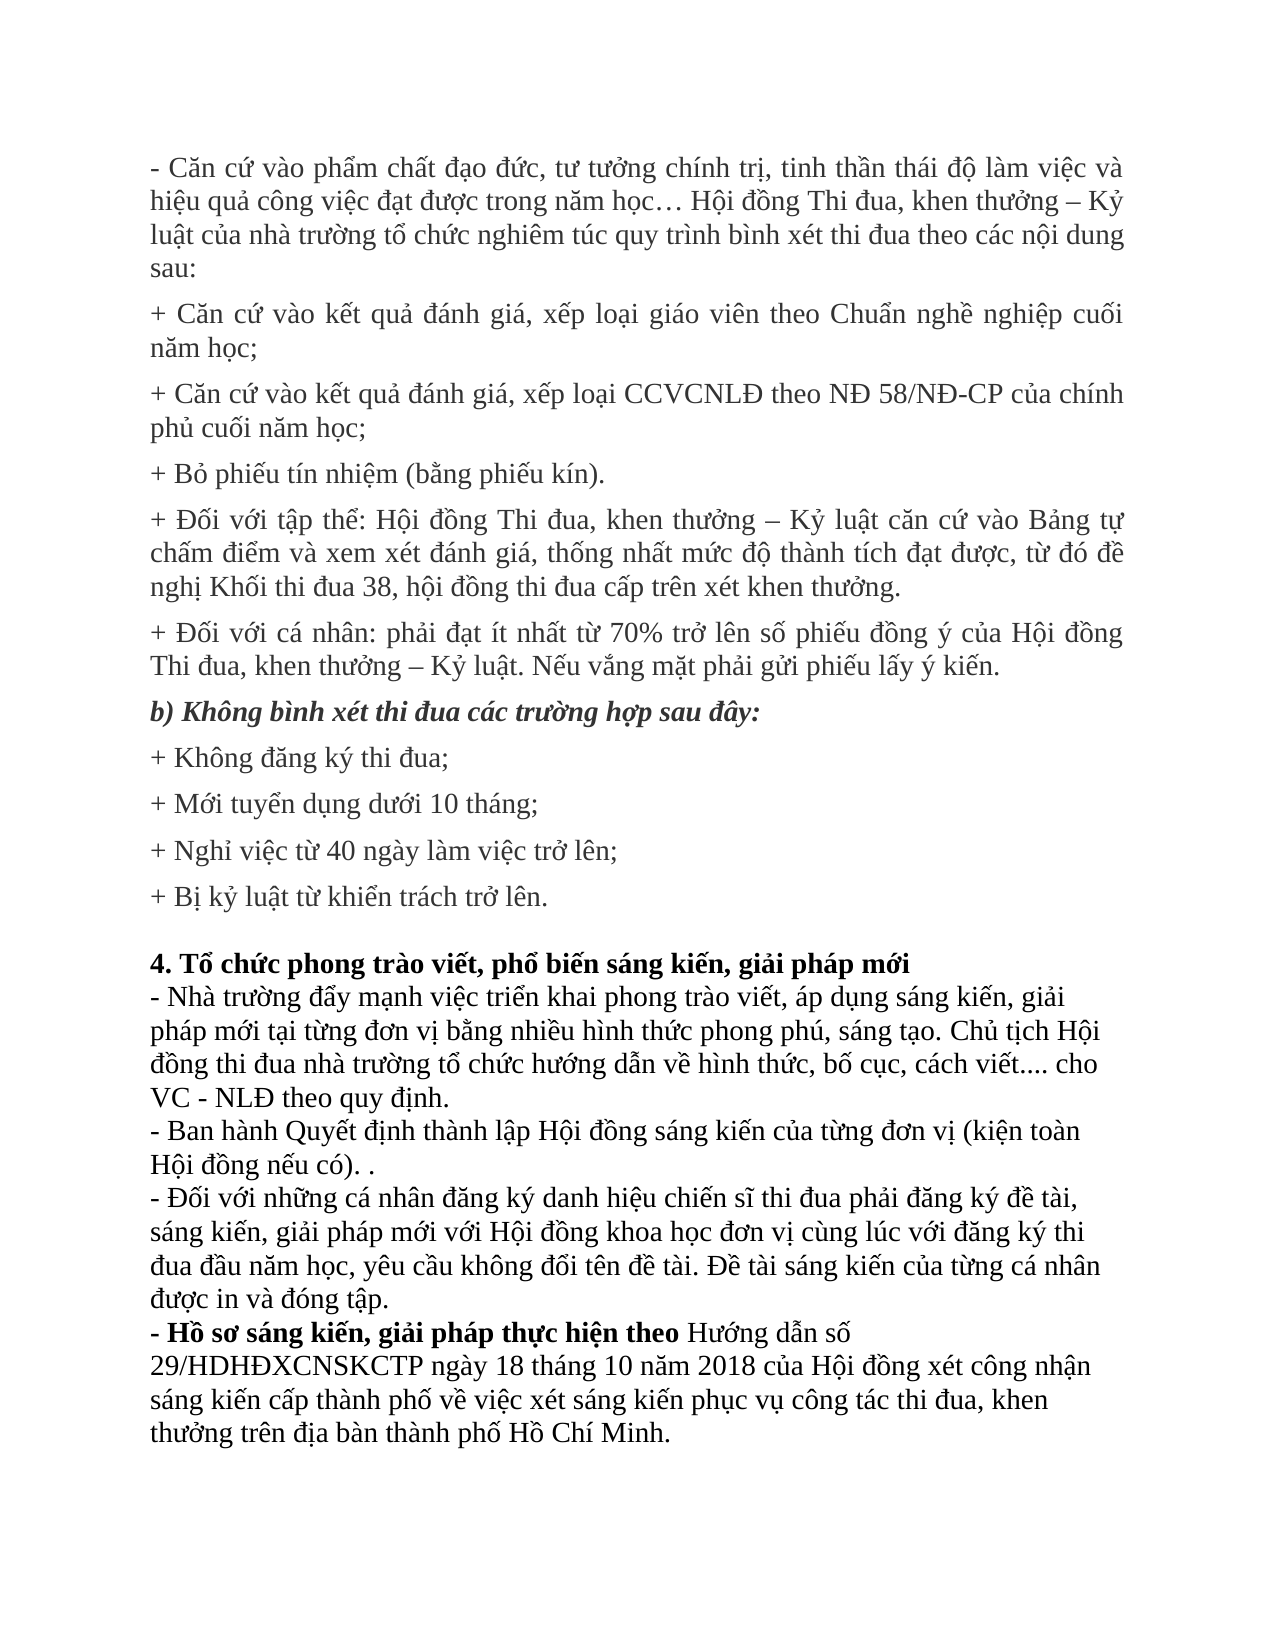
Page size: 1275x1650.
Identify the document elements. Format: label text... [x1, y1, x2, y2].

text - Căn cứ vào phẩm chất đạo đức, tư tưởng chính trị, tinh thần thái độ làm việc và hiệu quả công việc đạt được trong năm học… Hội đồng Thi đua, khen thưởng – Kỷ luật của nhà trường tổ chức nghiêm túc quy trình bình xét thi đua theo các nội dung sau: [150, 150, 1125, 284]
text + Bị kỷ luật từ khiển trách trở lên. [150, 879, 1125, 912]
text + Không đăng ký thi đua; [150, 741, 1125, 774]
text - Ban hành Quyết định thành lập Hội đồng sáng kiến của từng đơn vị (kiện toàn Hội đồng nếu có). . [150, 1113, 1125, 1181]
text 4. Tổ chức phong trào viết, phổ biến sáng kiến, giải pháp mới [150, 946, 1125, 979]
text + Đối với cá nhân: phải đạt ít nhất từ 70% trở lên số phiếu đồng ý của Hội đồng Thi đua, khen thưởng – Kỷ luật. Nếu vắng mặt phải gửi phiếu lấy ý kiến. [150, 615, 1125, 682]
text b) Không bình xét thi đua các trường hợp sau đây: [150, 694, 1125, 728]
text - Hồ sơ sáng kiến, giải pháp thực hiện theo Hướng dẫn số 29/HDHĐXCNSKCTP ngày 18 tháng 10 năm 2018 của Hội đồng xét công nhận sáng kiến cấp thành phố về việc xét sáng kiến phục vụ công tác thi đua, khen thưởng trên địa bàn thành phố Hồ Chí Minh. [150, 1315, 1125, 1449]
text + Nghỉ việc từ 40 ngày làm việc trở lên; [150, 833, 1125, 866]
text - Nhà trường đẩy mạnh việc triển khai phong trào viết, áp dụng sáng kiến, giải pháp mới tại từng đơn vị bằng nhiều hình thức phong phú, sáng tạo. Chủ tịch Hội đồng thi đua nhà trường tổ chức hướng dẫn về hình thức, bố cục, cách viết.... cho VC - NLĐ theo quy định. [150, 979, 1125, 1113]
text + Căn cứ vào kết quả đánh giá, xếp loại CCVCNLĐ theo NĐ 58/NĐ-CP của chính phủ cuối năm học; [150, 376, 1125, 443]
text + Đối với tập thể: Hội đồng Thi đua, khen thưởng – Kỷ luật căn cứ vào Bảng tự chấm điểm và xem xét đánh giá, thống nhất mức độ thành tích đạt được, từ đó đề nghị Khối thi đua 38, hội đồng thi đua cấp trên xét khen thưởng. [150, 502, 1125, 602]
text + Căn cứ vào kết quả đánh giá, xếp loại giáo viên theo Chuẩn nghề nghiệp cuối năm học; [150, 297, 1125, 364]
text + Mới tuyển dụng dưới 10 tháng; [150, 787, 1125, 820]
text + Bỏ phiếu tín nhiệm (bằng phiếu kín). [150, 456, 1125, 489]
text - Đối với những cá nhân đăng ký danh hiệu chiến sĩ thi đua phải đăng ký đề tài, sáng kiến, giải pháp mới với Hội đồng khoa học đơn vị cùng lúc với đăng ký thi đua đầu năm học, yêu cầu không đổi tên đề tài. Đề tài sáng kiến của từng cá nhân được in và đóng tập. [150, 1181, 1125, 1315]
